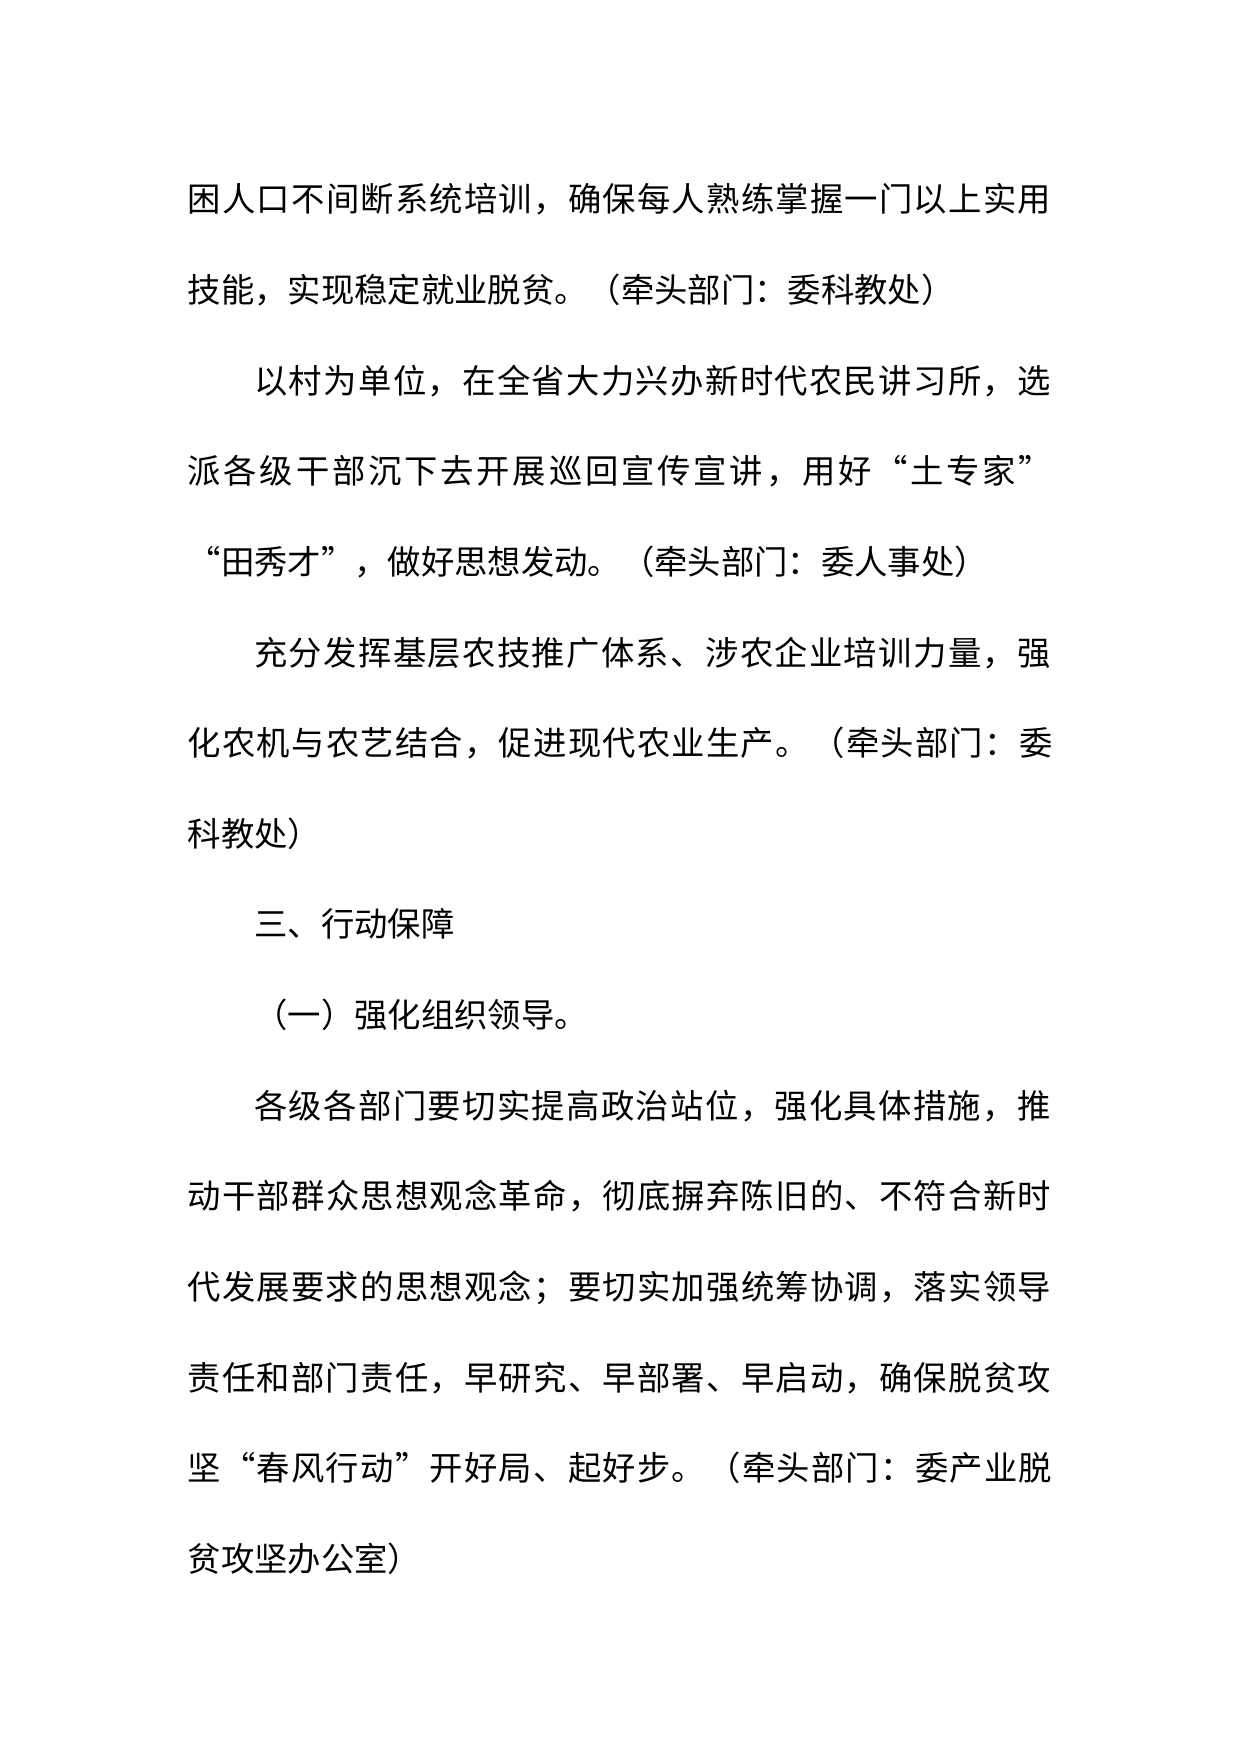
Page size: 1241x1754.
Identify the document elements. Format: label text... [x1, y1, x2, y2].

text （一）强化组织领导。 [187, 968, 1053, 1058]
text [187, 152, 1053, 333]
text 三、行动保障 [187, 877, 1053, 968]
text 各级各部门要切实提高政治站位，强化具体措施，推动干部群众思想观念革命，彻底摒弃陈旧的、不符合新时代发展要求的思想观念；要切实加强统筹协调，落实领导责任和部门责任，早研究、早部署、早启动，确保脱贫攻坚“春风行动”开好局、起好步。（牵头部门：委产业脱贫攻坚办公室） [187, 1058, 1053, 1602]
text 以村为单位，在全省大力兴办新时代农民讲习所，选派各级干部沉下去开展巡回宣传宣讲，用好“土专家”“田秀才”，做好思想发动。（牵头部门：委人事处） [187, 333, 1053, 605]
text 充分发挥基层农技推广体系、涉农企业培训力量，强化农机与农艺结合，促进现代农业生产。（牵头部门：委科教处） [187, 605, 1053, 877]
